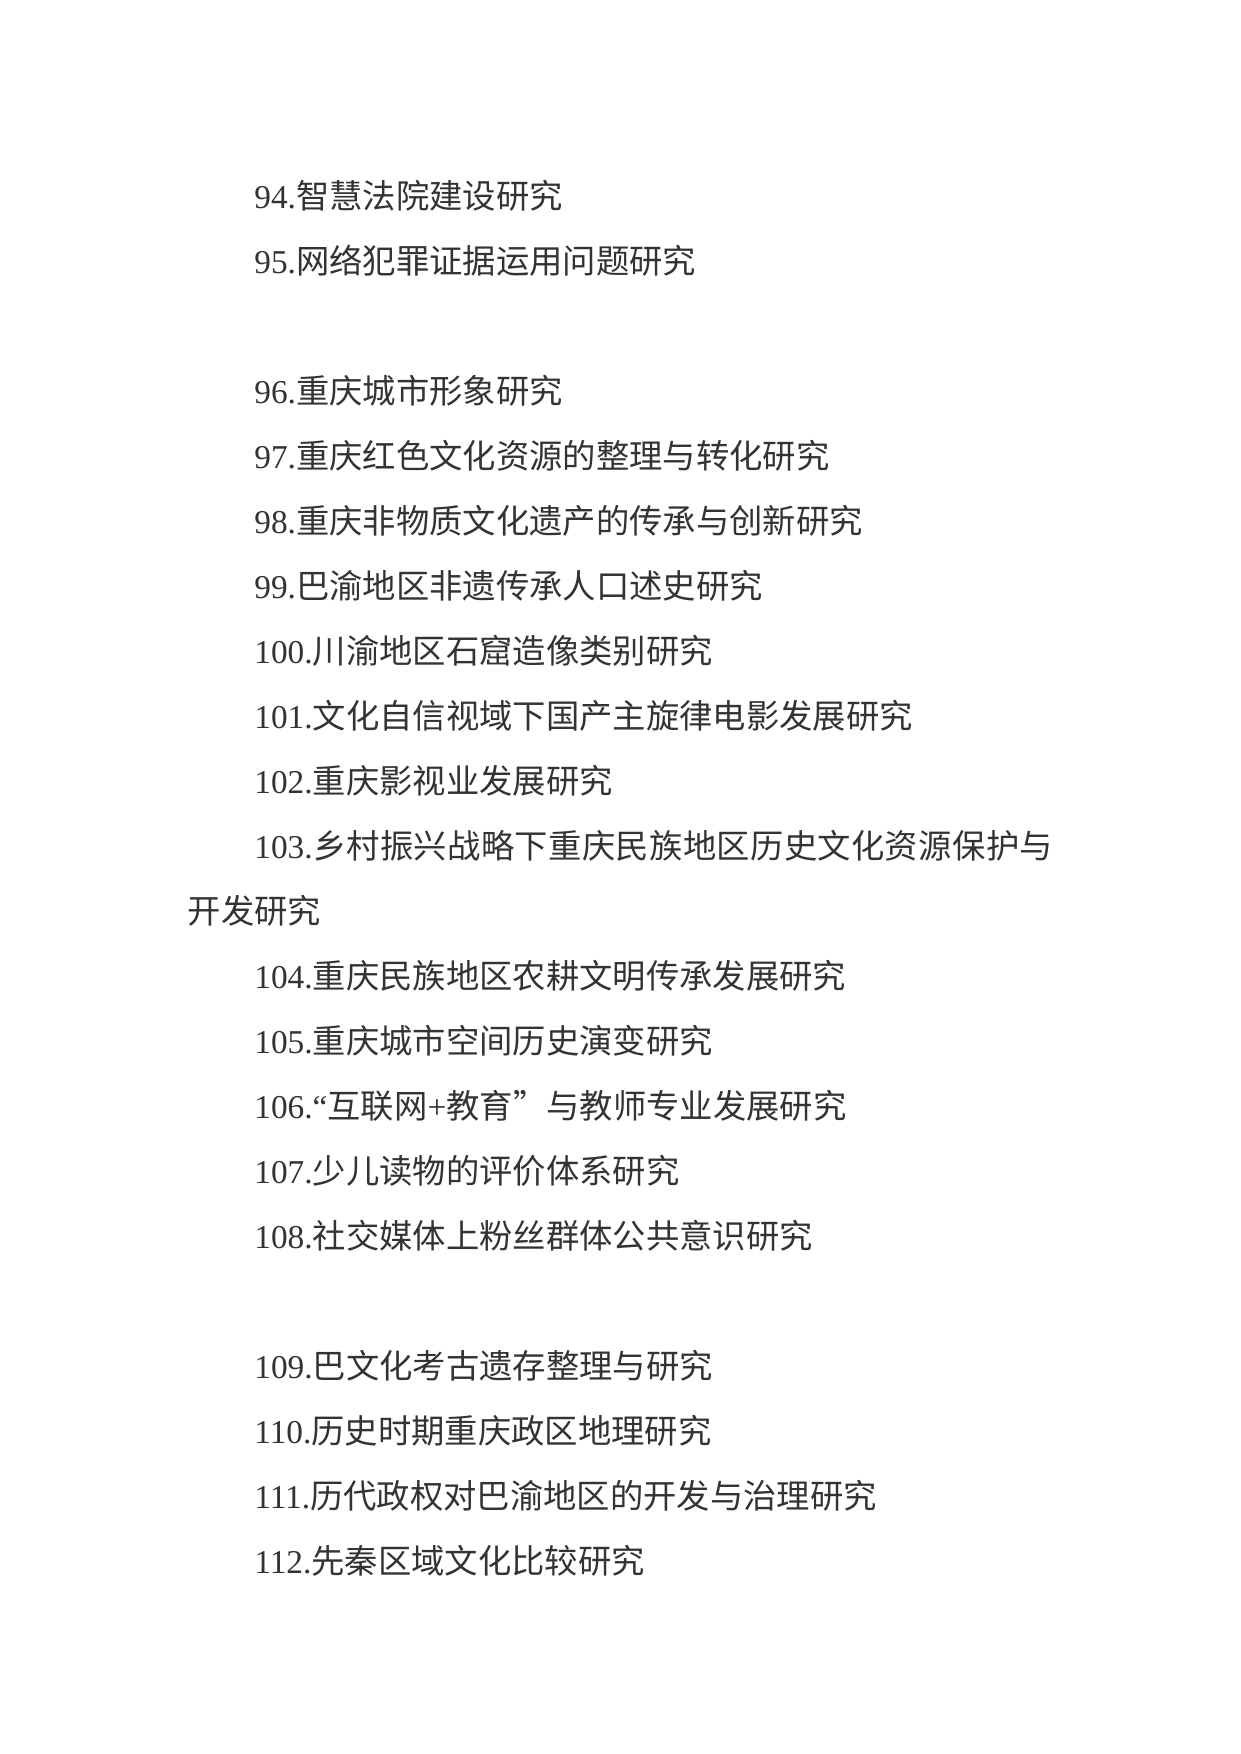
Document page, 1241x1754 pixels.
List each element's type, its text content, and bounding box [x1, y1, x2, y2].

text 99.巴渝地区非遗传承人口述史研究 [187, 552, 1053, 617]
text 98.重庆非物质文化遗产的传承与创新研究 [187, 487, 1053, 552]
text 109.巴文化考古遗存整理与研究 [187, 1332, 1053, 1397]
text 102.重庆影视业发展研究 [187, 747, 1053, 812]
text 106.“互联网+教育”与教师专业发展研究 [187, 1072, 1053, 1137]
text 112.先秦区域文化比较研究 [187, 1527, 1053, 1592]
text 108.社交媒体上粉丝群体公共意识研究 [187, 1202, 1053, 1267]
text 105.重庆城市空间历史演变研究 [187, 1007, 1053, 1072]
text 95.网络犯罪证据运用问题研究 [187, 227, 1053, 292]
text 107.少儿读物的评价体系研究 [187, 1137, 1053, 1202]
text 110.历史时期重庆政区地理研究 [187, 1397, 1053, 1462]
text 100.川渝地区石窟造像类别研究 [187, 617, 1053, 682]
text 97.重庆红色文化资源的整理与转化研究 [187, 422, 1053, 487]
text 94.智慧法院建设研究 [187, 162, 1053, 227]
text 104.重庆民族地区农耕文明传承发展研究 [187, 942, 1053, 1007]
text 96.重庆城市形象研究 [187, 357, 1053, 422]
text 101.文化自信视域下国产主旋律电影发展研究 [187, 682, 1053, 747]
text 103.乡村振兴战略下重庆民族地区历史文化资源保护与开发研究 [187, 812, 1053, 942]
text 111.历代政权对巴渝地区的开发与治理研究 [187, 1462, 1053, 1527]
